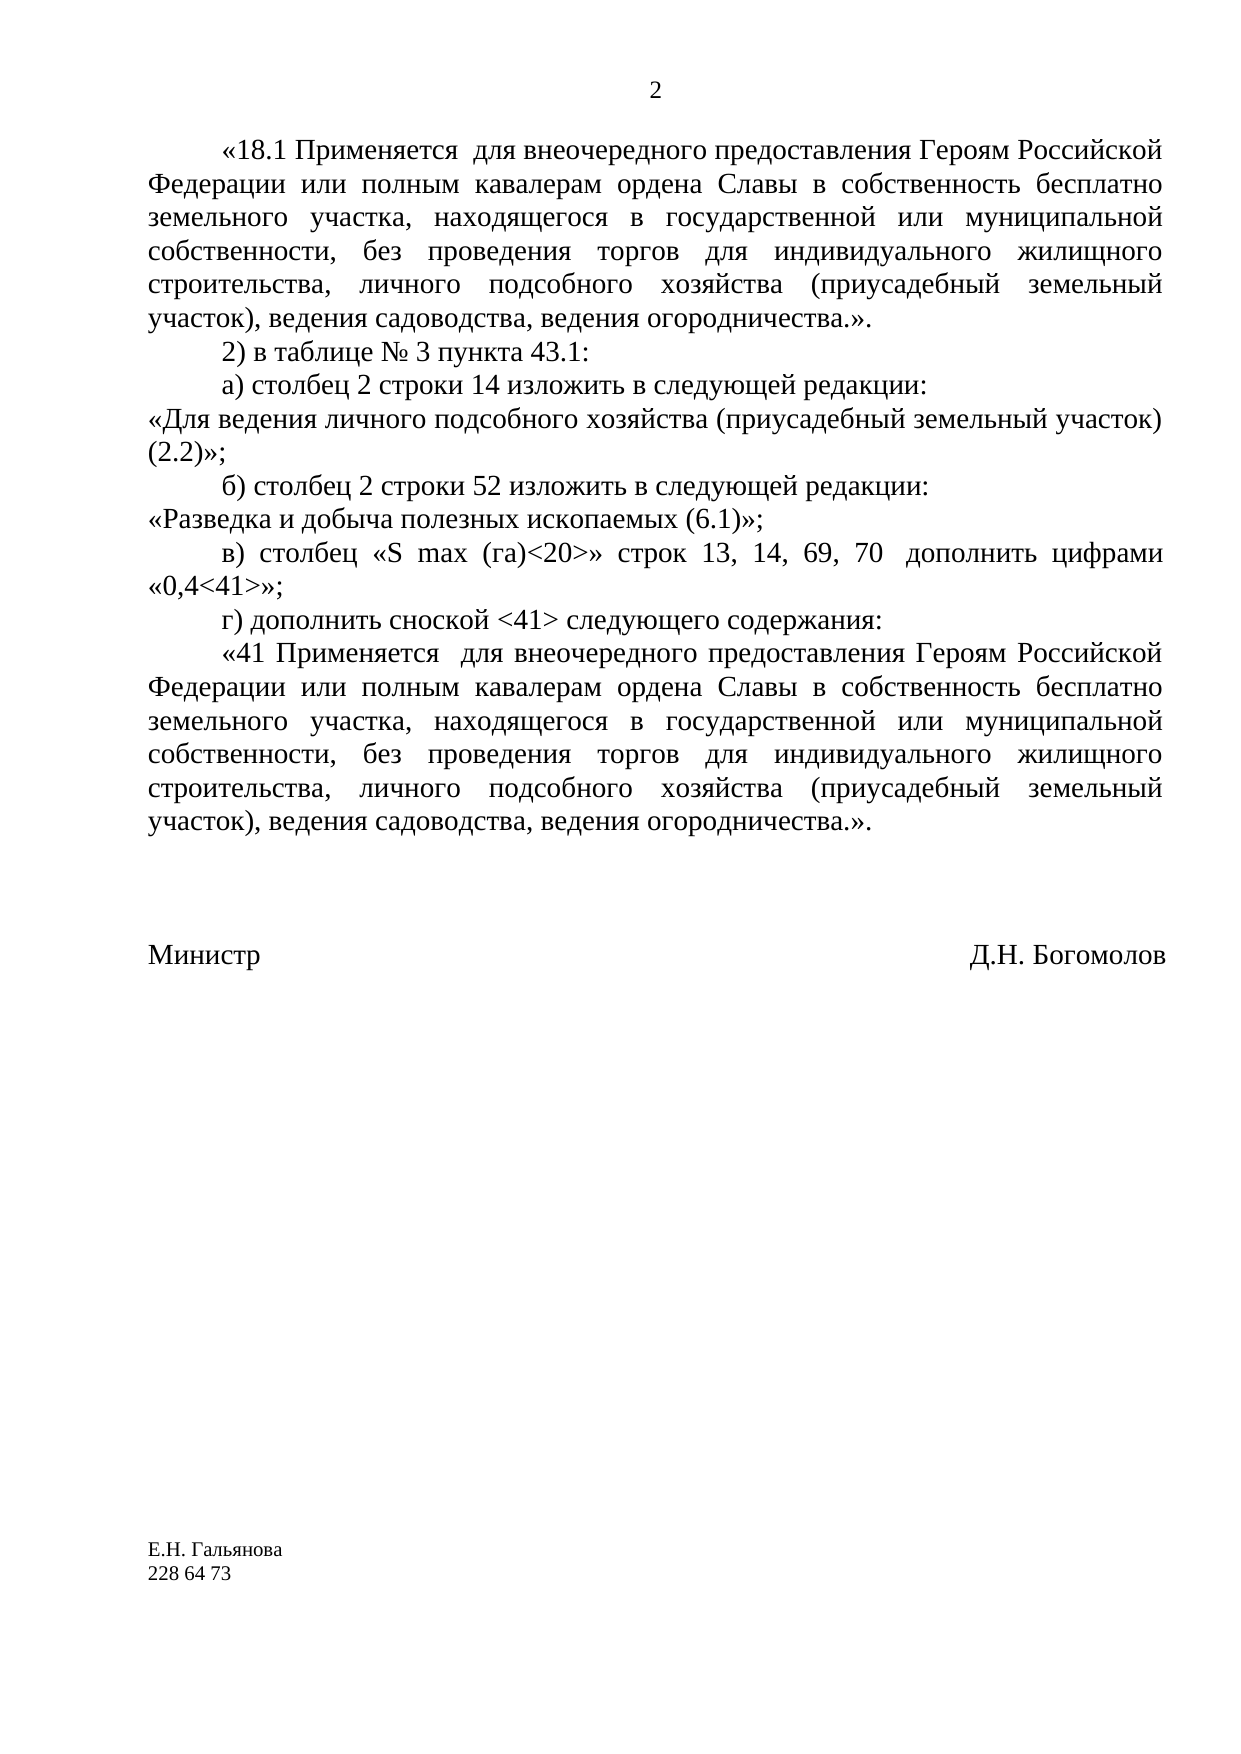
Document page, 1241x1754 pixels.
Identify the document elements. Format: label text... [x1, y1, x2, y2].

text г) дополнить сноской <41> следующего содержания: [148, 602, 1163, 636]
text «Для ведения личного подсобного хозяйства (приусадебный земельный участок) (2.2)»; [148, 401, 1163, 468]
text а) столбец 2 строки 14 изложить в следующей редакции: [148, 367, 1163, 401]
text «41 Применяется для внеочередного предоставления Героям Российской Федерации или полным кавалерам ордена Славы в собственность бесплатно земельного участка, находящегося в государственной или муниципальной собственности, без проведения торгов для индивидуального жилищного строительства, личного подсобного хозяйства (приусадебный земельный участок), ведения садоводства, ведения огородничества.». [148, 636, 1163, 837]
text 2) в таблице № 3 пункта 43.1: [148, 334, 1163, 367]
text 228 64 73 [148, 1561, 1163, 1585]
text «Разведка и добыча полезных ископаемых (6.1)»; [148, 501, 1163, 535]
table_header Министр [148, 938, 842, 974]
table_header Д.Н. Богомолов [842, 938, 1181, 974]
text в) столбец «S max (га)<20>» строк 13, 14, 69, 70 дополнить цифрами «0,4<41>»; [148, 535, 1163, 602]
text Е.Н. Гальянова [148, 1537, 1163, 1561]
text «18.1 Применяется для внеочередного предоставления Героям Российской Федерации или полным кавалерам ордена Славы в собственность бесплатно земельного участка, находящегося в государственной или муниципальной собственности, без проведения торгов для индивидуального жилищного строительства, личного подсобного хозяйства (приусадебный земельный участок), ведения садоводства, ведения огородничества.». [148, 132, 1163, 334]
text б) столбец 2 строки 52 изложить в следующей редакции: [148, 468, 1163, 501]
